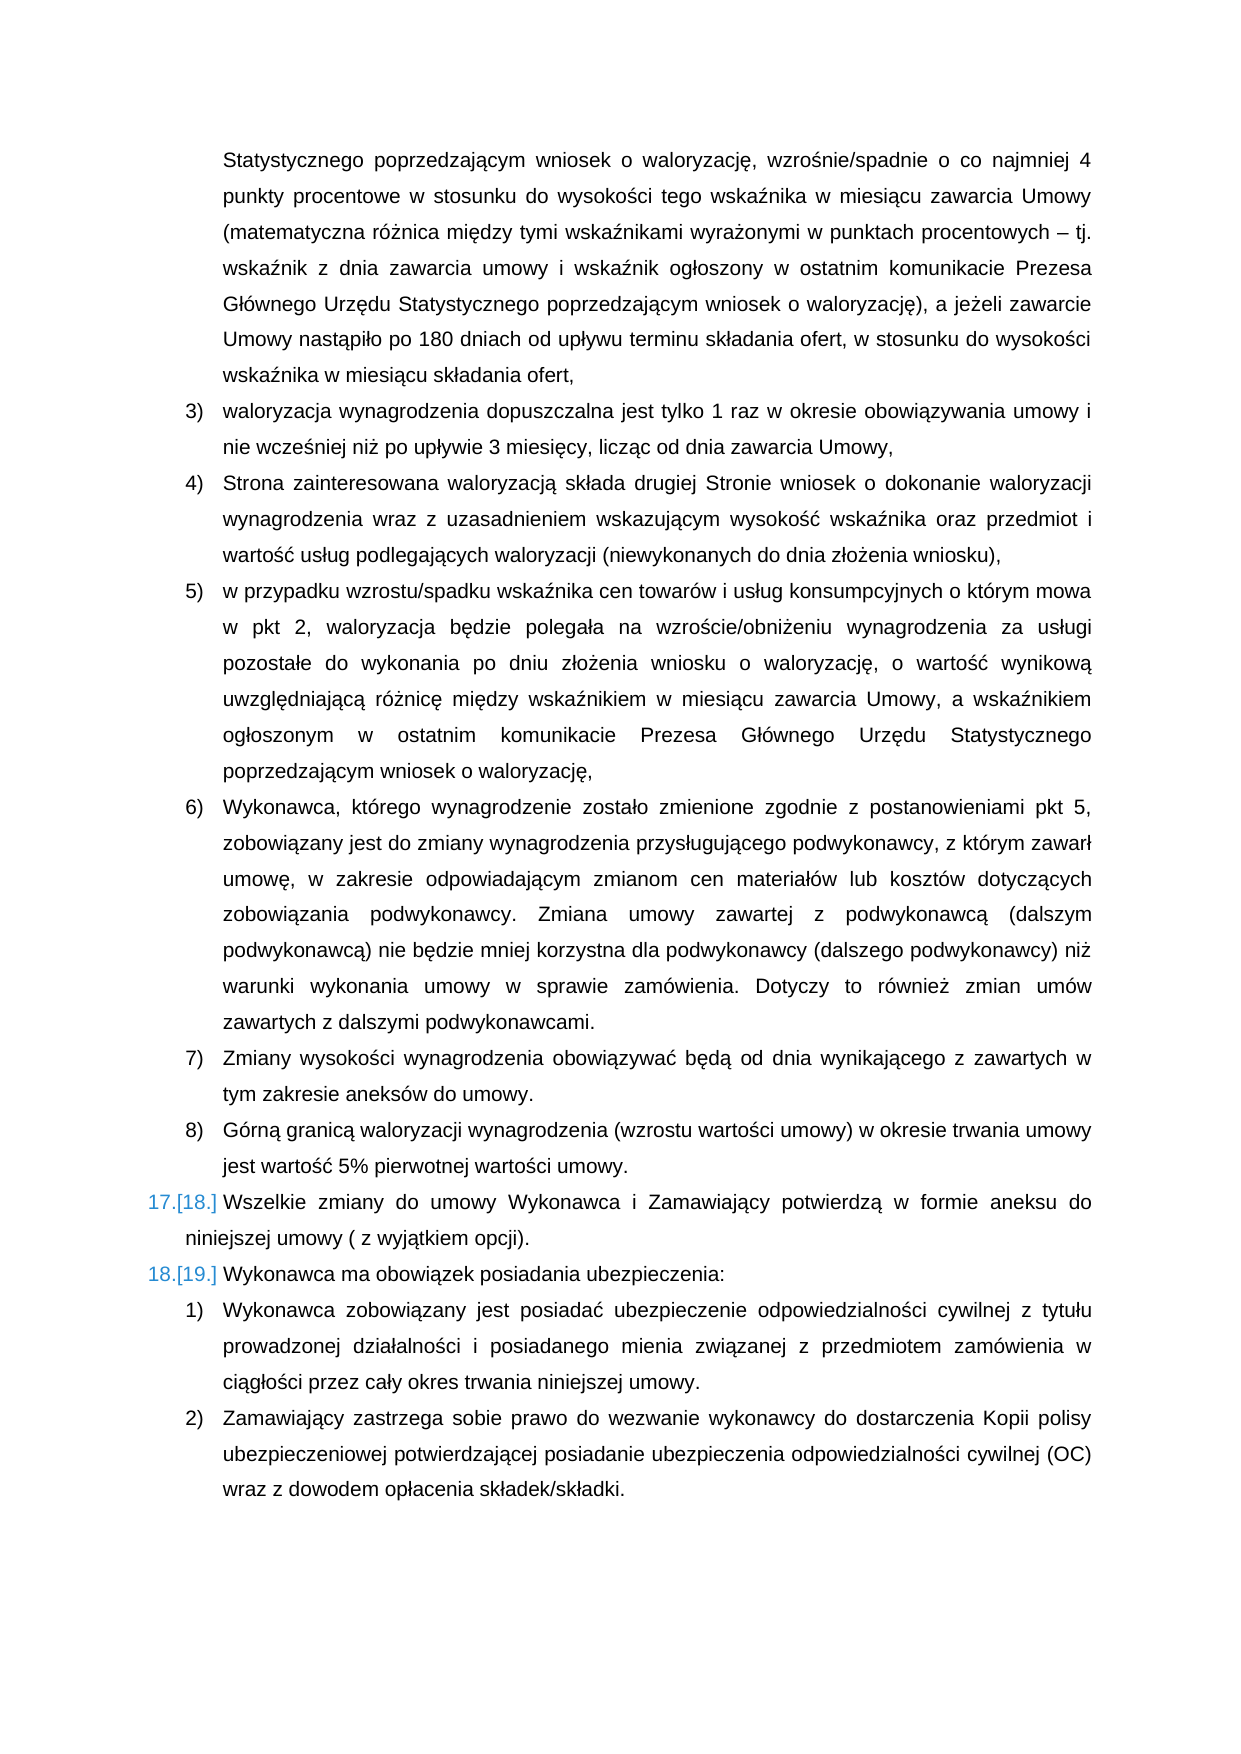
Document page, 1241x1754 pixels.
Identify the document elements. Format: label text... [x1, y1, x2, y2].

list Zamawiający zastrzega sobie prawo do wezwanie wykonawcy do dostarczenia Kopii polisy ubezpieczeniowej potwierdzającej posiadanie ubezpieczenia odpowiedzialności cywilnej (OC) wraz z dowodem opłacenia składek/składki. [185, 1405, 1093, 1501]
list Górną granicą waloryzacji wynagrodzenia (wzrostu wartości umowy) w okresie trwania umowy jest wartość 5% pierwotnej wartości umowy. [185, 1118, 1093, 1178]
list Strona zainteresowana waloryzacją składa drugiej Stronie wniosek o dokonanie waloryzacji wynagrodzenia wraz z uzasadnieniem wskazującym wysokość wskaźnika oraz przedmiot i wartość usług podlegających waloryzacji (niewykonanych do dnia złożenia wniosku), [185, 471, 1093, 567]
list Wykonawca zobowiązany jest posiadać ubezpieczenie odpowiedzialności cywilnej z tytułu prowadzonej działalności i posiadanego mienia związanej z przedmiotem zamówienia w ciągłości przez cały okres trwania niniejszej umowy. [185, 1298, 1093, 1393]
list waloryzacja wynagrodzenia dopuszczalna jest tylko 1 raz w okresie obowiązywania umowy i nie wcześniej niż po upływie 3 miesięcy, licząc od dnia zawarcia Umowy, [185, 399, 1093, 459]
list Wykonawca, którego wynagrodzenie zostało zmienione zgodnie z postanowieniami pkt 5, zobowiązany jest do zmiany wynagrodzenia przysługującego podwykonawcy, z którym zawarł umowę, w zakresie odpowiadającym zmianom cen materiałów lub kosztów dotyczących zobowiązania podwykonawcy. Zmiana umowy zawartej z podwykonawcą (dalszym podwykonawcą) nie będzie mniej korzystna dla podwykonawcy (dalszego podwykonawcy) niż warunki wykonania umowy w sprawie zamówienia. Dotyczy to również zmian umów zawartych z dalszymi podwykonawcami. [185, 794, 1093, 1034]
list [185, 148, 1093, 387]
list Wykonawca ma obowiązek posiadania ubezpieczenia: [148, 1262, 1093, 1286]
list Zmiany wysokości wynagrodzenia obowiązywać będą od dnia wynikającego z zawartych w tym zakresie aneksów do umowy. [185, 1046, 1093, 1106]
list Wszelkie zmiany do umowy Wykonawca i Zamawiający potwierdzą w formie aneksu do niniejszej umowy ( z wyjątkiem opcji). [148, 1190, 1093, 1250]
list w przypadku wzrostu/spadku wskaźnika cen towarów i usług konsumpcyjnych o którym mowa w pkt 2, waloryzacja będzie polegała na wzroście/obniżeniu wynagrodzenia za usługi pozostałe do wykonania po dniu złożenia wniosku o waloryzację, o wartość wynikową uwzględniającą różnicę między wskaźnikiem w miesiącu zawarcia Umowy, a wskaźnikiem ogłoszonym w ostatnim komunikacie Prezesa Głównego Urzędu Statystycznego poprzedzającym wniosek o waloryzację, [185, 579, 1093, 782]
